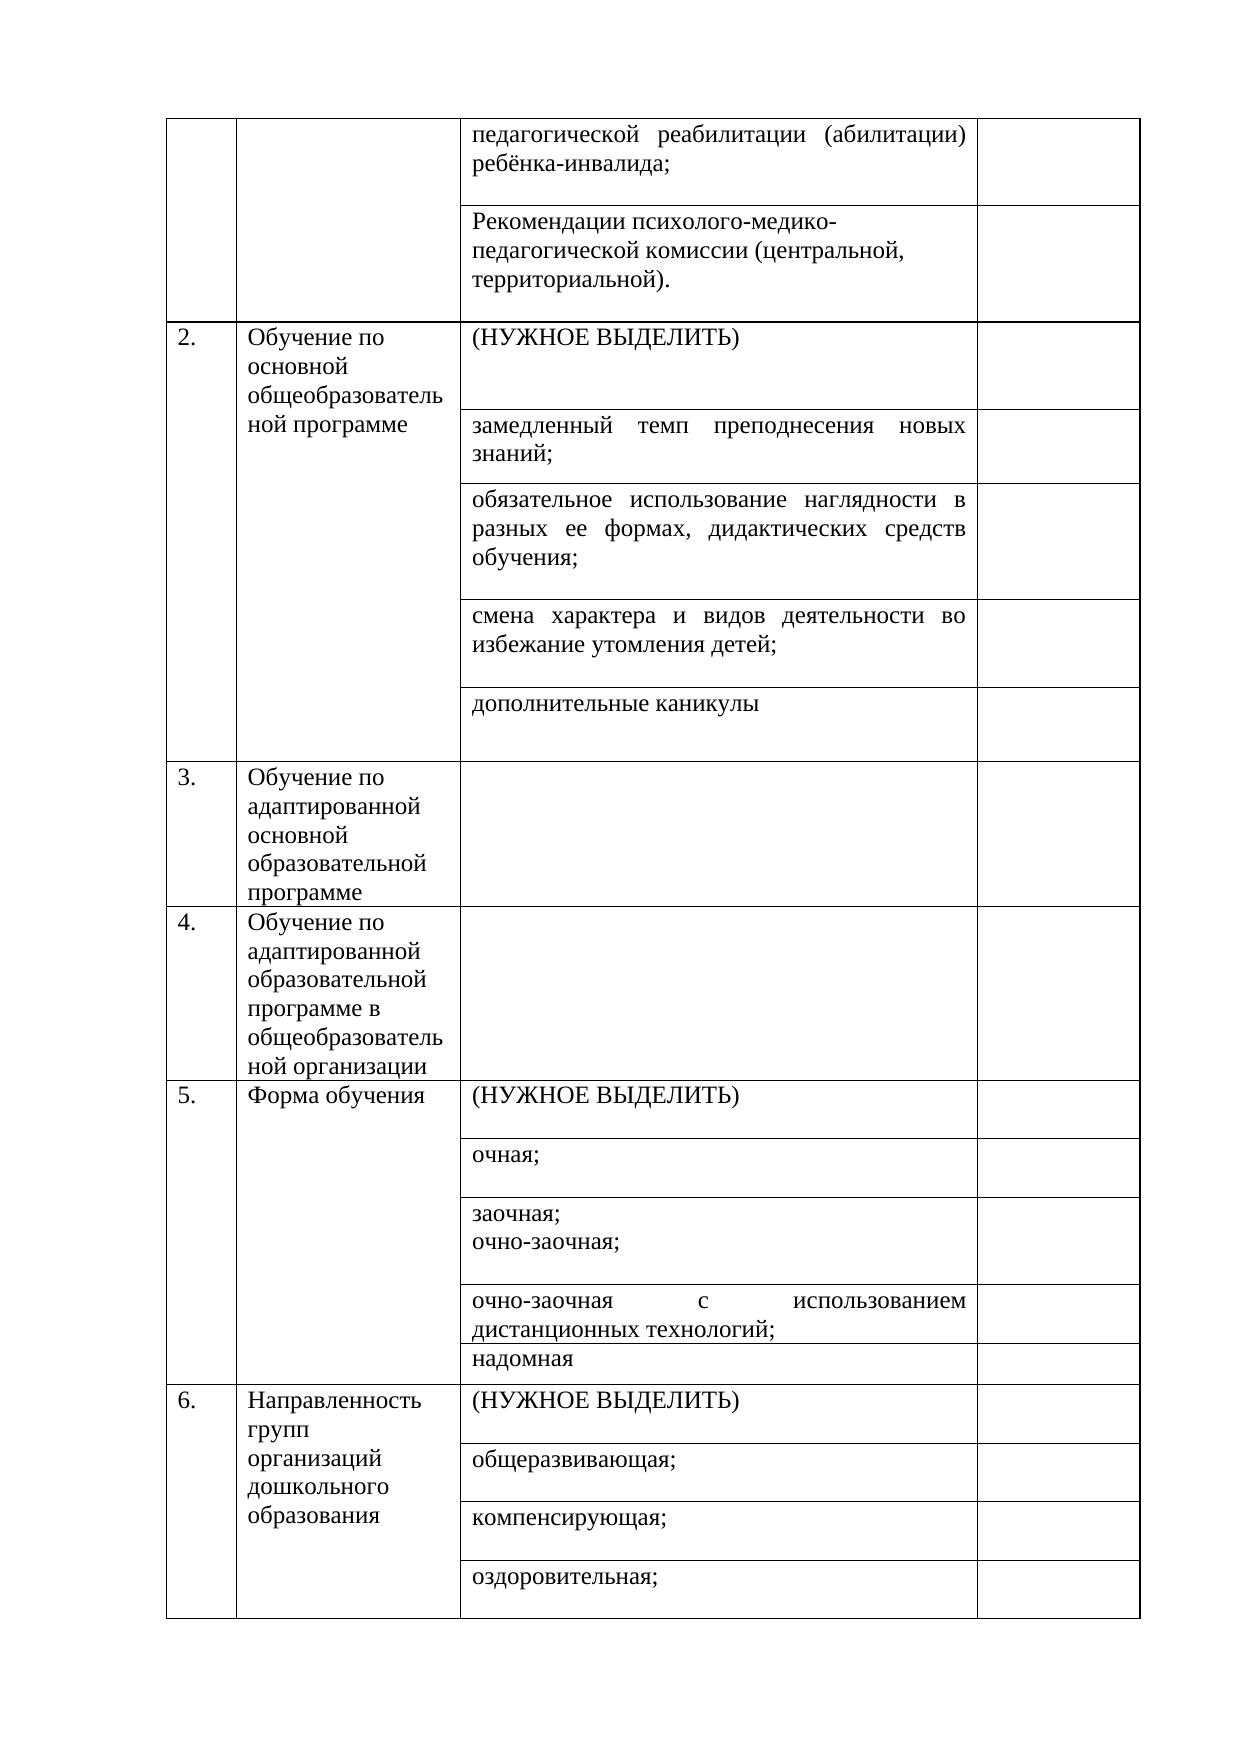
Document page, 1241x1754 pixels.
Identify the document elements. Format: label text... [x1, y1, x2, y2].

table_cell [978, 410, 1139, 483]
table_cell замедленный темп преподнесения новых знаний; [461, 410, 977, 483]
table_cell (НУЖНОЕ ВЫДЕЛИТЬ) [461, 1385, 977, 1443]
table_cell [978, 762, 1139, 906]
table_cell заочная; очно-заочная; [461, 1198, 977, 1284]
table_cell 6. [167, 1385, 236, 1618]
table_cell смена характера и видов деятельности во избежание утомления детей; [461, 600, 977, 687]
table_cell 5. [167, 1081, 236, 1384]
table_cell общеразвивающая; [461, 1444, 977, 1501]
table_cell 3. [167, 762, 236, 906]
table_cell [978, 1385, 1139, 1443]
table_cell (НУЖНОЕ ВЫДЕЛИТЬ) [461, 323, 977, 409]
table_cell надомная [461, 1344, 977, 1384]
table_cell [461, 119, 977, 205]
table_cell [978, 484, 1139, 599]
table_cell [978, 1139, 1139, 1197]
table_cell [978, 206, 1139, 321]
table_cell Рекомендации психолого-медико-педагогической комиссии (центральной, территориальной). [461, 206, 977, 321]
table_cell [461, 762, 977, 906]
table_cell Обучение по основной общеобразовательной программе [237, 323, 460, 761]
table_cell 4. [167, 907, 236, 1079]
table_cell Обучение по адаптированной образовательной программе в общеобразовательной организации [237, 907, 460, 1079]
table_cell [978, 323, 1139, 409]
table_cell оздоровительная; [461, 1561, 977, 1618]
table_cell [978, 1502, 1139, 1560]
table_cell [461, 907, 977, 1079]
table_cell обязательное использование наглядности в разных ее формах, дидактических средств обучения; [461, 484, 977, 599]
table_cell [978, 688, 1139, 761]
table_cell [978, 1285, 1139, 1342]
table_cell компенсирующая; [461, 1502, 977, 1560]
table_cell Форма обучения [237, 1081, 460, 1384]
table_cell [978, 1444, 1139, 1501]
table_cell [978, 1344, 1139, 1384]
table_cell дополнительные каникулы [461, 688, 977, 761]
table_cell [978, 1561, 1139, 1618]
table_cell [978, 1198, 1139, 1284]
table_cell Направленность групп организаций дошкольного образования [237, 1385, 460, 1618]
table_cell очная; [461, 1139, 977, 1197]
table_cell 2. [167, 323, 236, 761]
table_cell Обучение по адаптированной основной образовательной программе [237, 762, 460, 906]
table_cell [978, 600, 1139, 687]
table_cell [978, 119, 1139, 205]
table_cell очно-заочная с использованием дистанционных технологий; [461, 1285, 977, 1342]
table_cell (НУЖНОЕ ВЫДЕЛИТЬ) [461, 1081, 977, 1138]
table_cell [978, 907, 1139, 1079]
table_cell [978, 1081, 1139, 1138]
